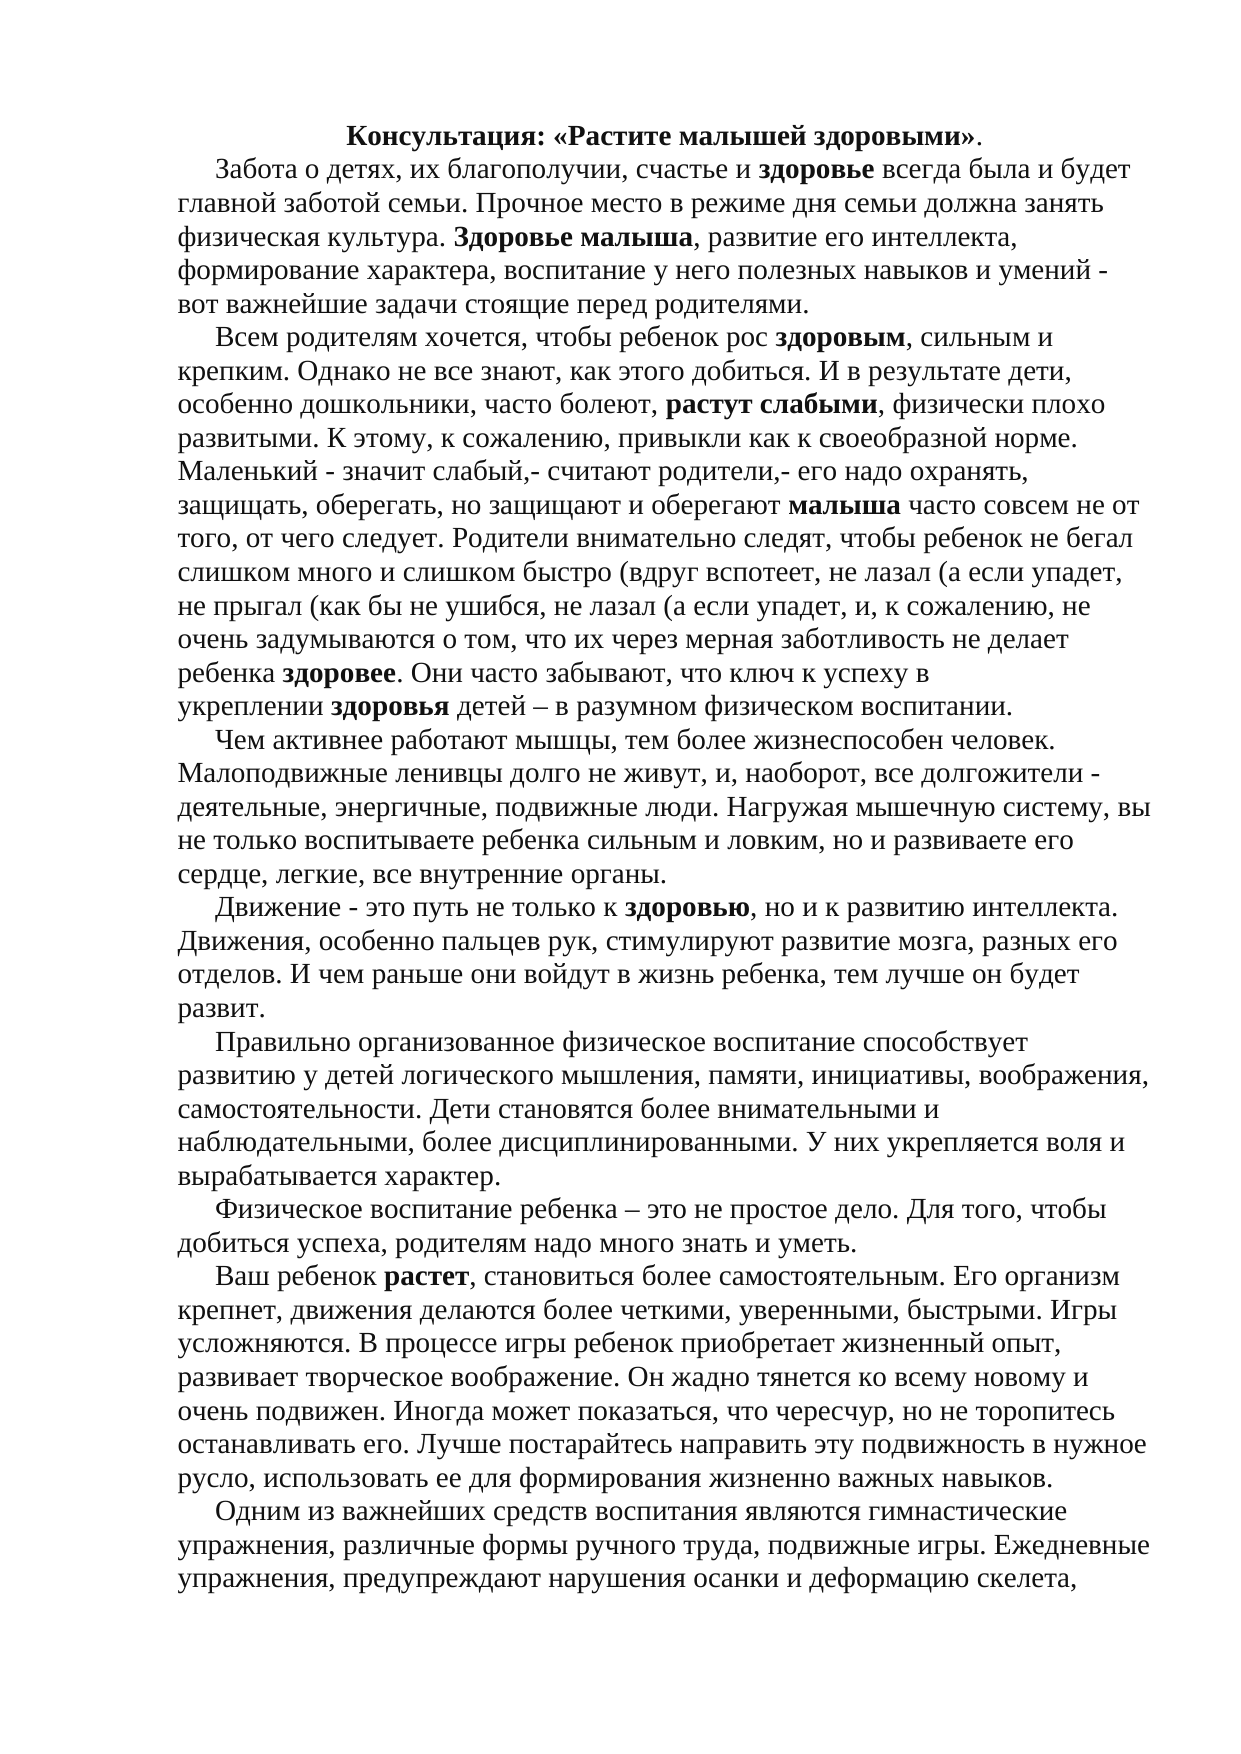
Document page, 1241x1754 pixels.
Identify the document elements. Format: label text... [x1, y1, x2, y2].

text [177, 1493, 1152, 1594]
text Всем родителям хочется, чтобы ребенок рос здоровым, сильным и крепким. Однако не все знают, как этого добиться. И в результате дети, особенно дошкольники, часто болеют, растут слабыми, физически плохо развитыми. К этому, к сожалению, привыкли как к своеобразной норме. Маленький - значит слабый,- считают родители,- его надо охранять, защищать, оберегать, но защищают и оберегают малыша часто совсем не от того, от чего следует. Родители внимательно следят, чтобы ребенок не бегал слишком много и слишком быстро (вдруг вспотеет, не лазал (а если упадет, не прыгал (как бы не ушибся, не лазал (а если упадет, и, к сожалению, не очень задумываются о том, что их через мерная заботливость не делает ребенка здоровее. Они часто забывают, что ключ к успеху в укреплении здоровья детей – в разумном физическом воспитании. [177, 319, 1152, 722]
text Правильно организованное физическое воспитание способствует развитию у детей логического мышления, памяти, инициативы, воображения, самостоятельности. Дети становятся более внимательными и наблюдательными, более дисциплинированными. У них укрепляется воля и вырабатывается характер. [177, 1024, 1152, 1191]
text Движение - это путь не только к здоровью, но и к развитию интеллекта. Движения, особенно пальцев рук, стимулируют развитие мозга, разных его отделов. И чем раньше они войдут в жизнь ребенка, тем лучше он будет развит. [177, 889, 1152, 1024]
text Ваш ребенок растет, становиться более самостоятельным. Его организм крепнет, движения делаются более четкими, уверенными, быстрыми. Игры усложняются. В процессе игры ребенок приобретает жизненный опыт, развивает творческое воображение. Он жадно тянется ко всему новому и очень подвижен. Иногда может показаться, что чересчур, но не торопитесь останавливать его. Лучше постарайтесь направить эту подвижность в нужное русло, использовать ее для формирования жизненно важных навыков. [177, 1258, 1152, 1493]
text Физическое воспитание ребенка – это не простое дело. Для того, чтобы добиться успеха, родителям надо много знать и уметь. [177, 1191, 1152, 1258]
text Чем активнее работают мышцы, тем более жизнеспособен человек. Малоподвижные ленивцы долго не живут, и, наоборот, все долгожители - деятельные, энергичные, подвижные люди. Нагружая мышечную систему, вы не только воспитываете ребенка сильным и ловким, но и развиваете его сердце, легкие, все внутренние органы. [177, 722, 1152, 889]
text Забота о детях, их благополучии, счастье и здоровье всегда была и будет главной заботой семьи. Прочное место в режиме дня семьи должна занять физическая культура. Здоровье малыша, развитие его интеллекта, формирование характера, воспитание у него полезных навыков и умений - вот важнейшие задачи стоящие перед родителями. [177, 152, 1152, 319]
text Консультация: «Растите малышей здоровыми». [177, 118, 1152, 152]
